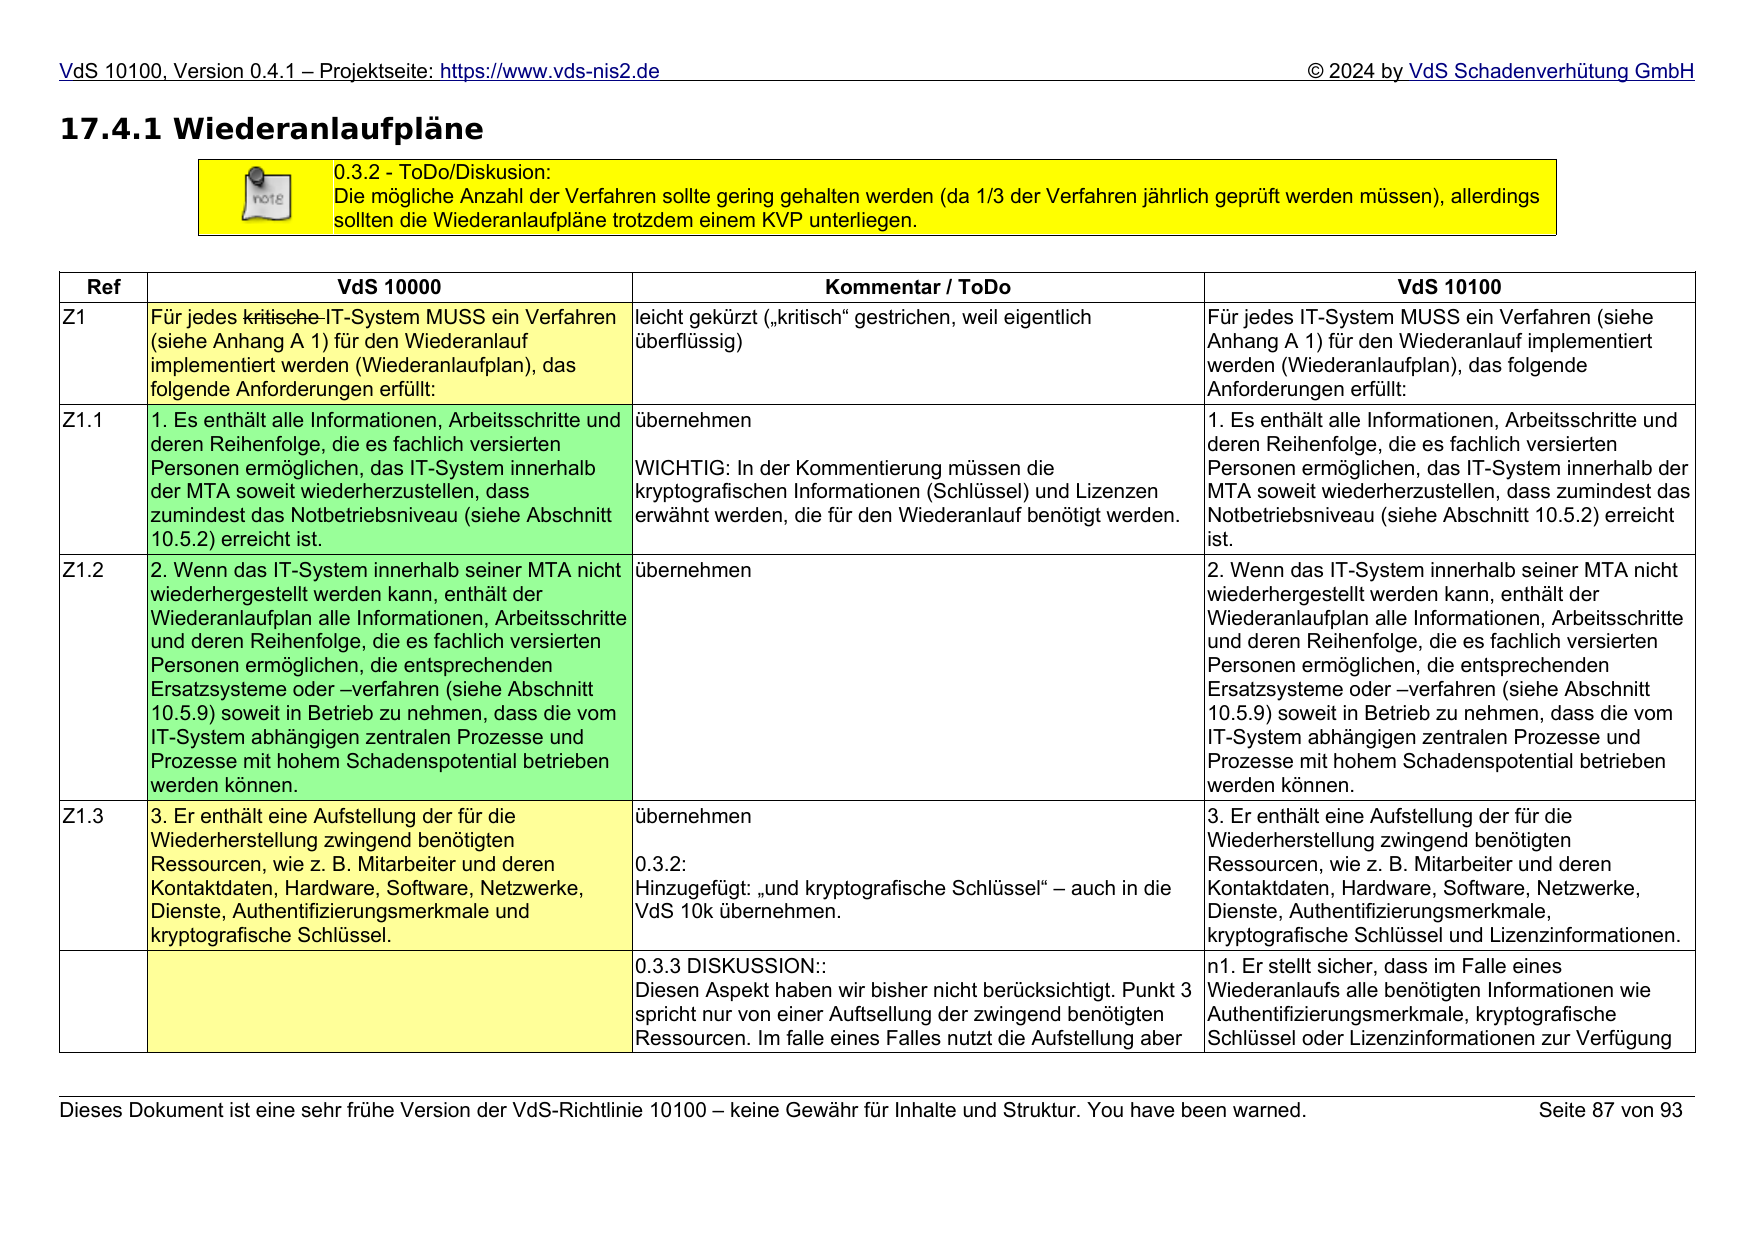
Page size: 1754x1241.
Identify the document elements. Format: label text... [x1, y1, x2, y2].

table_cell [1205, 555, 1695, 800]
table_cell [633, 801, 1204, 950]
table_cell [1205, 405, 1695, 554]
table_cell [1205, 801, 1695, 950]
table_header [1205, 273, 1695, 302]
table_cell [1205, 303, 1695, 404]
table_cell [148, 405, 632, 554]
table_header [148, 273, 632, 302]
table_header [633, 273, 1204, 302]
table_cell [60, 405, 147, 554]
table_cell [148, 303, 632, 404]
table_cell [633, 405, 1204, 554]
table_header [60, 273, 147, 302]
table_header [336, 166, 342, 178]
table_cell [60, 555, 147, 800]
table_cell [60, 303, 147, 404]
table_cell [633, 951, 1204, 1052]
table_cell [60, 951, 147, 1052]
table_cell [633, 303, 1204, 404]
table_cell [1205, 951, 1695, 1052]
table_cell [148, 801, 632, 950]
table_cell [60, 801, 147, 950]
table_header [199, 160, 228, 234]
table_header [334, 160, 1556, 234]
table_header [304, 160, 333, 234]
picture [228, 159, 304, 235]
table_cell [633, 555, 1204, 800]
subtitle 17.4.1 Wiederanlaufpläne [59, 112, 1695, 146]
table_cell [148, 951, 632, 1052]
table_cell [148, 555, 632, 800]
